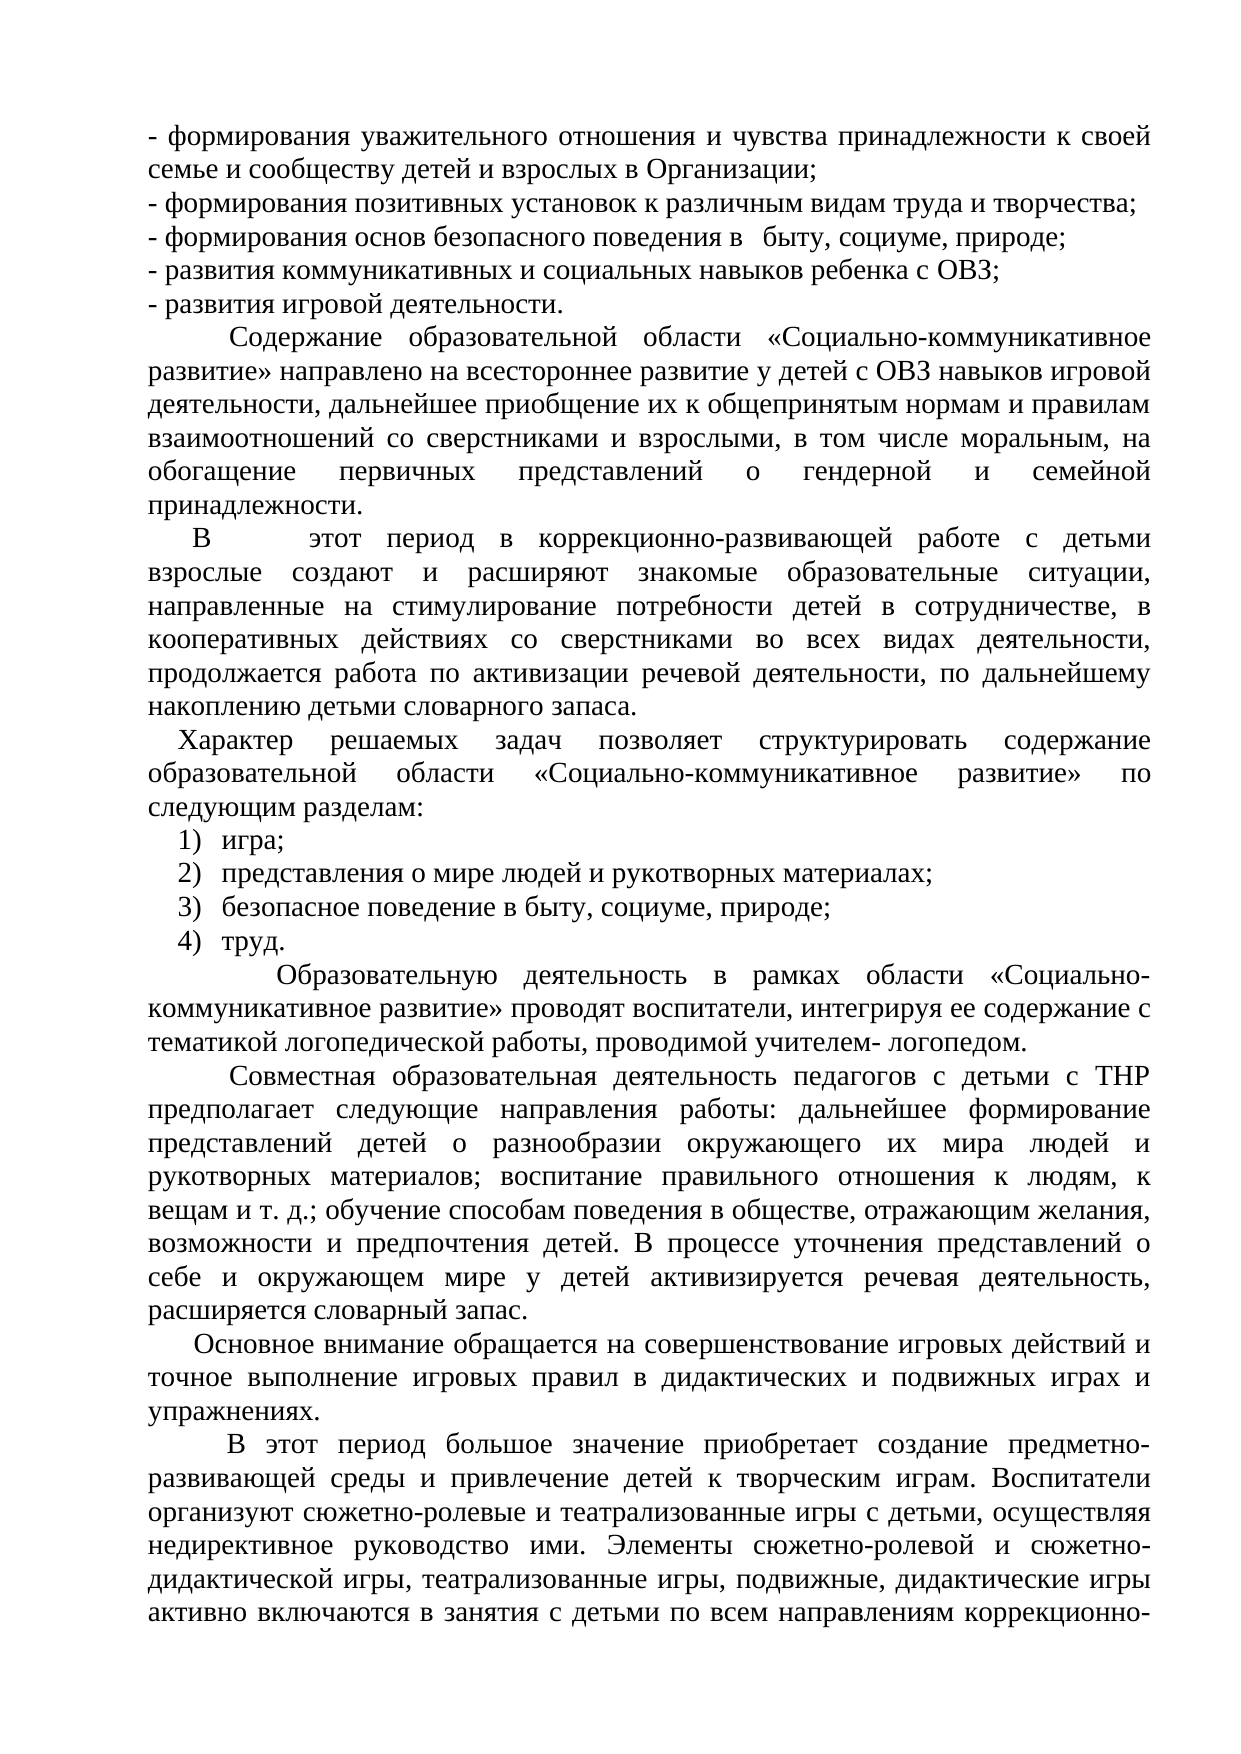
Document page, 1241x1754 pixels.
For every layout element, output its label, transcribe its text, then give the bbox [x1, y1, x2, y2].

text Образовательную деятельность в рамках области «Социально- коммуникативное развитие» проводят воспитатели, интегрируя ее содержание с тематикой логопедической работы, проводимой учителем- логопедом. [148, 957, 1152, 1058]
list безопасное поведение в быту, социуме, природе; [148, 889, 1152, 923]
text Совместная образовательная деятельность педагогов с детьми с ТНР предполагает следующие направления работы: дальнейшее формирование представлений детей о разнообразии окружающего их мира людей и рукотворных материалов; воспитание правильного отношения к людям, к вещам и т. д.; обучение способам поведения в обществе, отражающим желания, возможности и предпочтения детей. В процессе уточнения представлений о себе и окружающем мире у детей активизируется речевая деятельность, расширяется словарный запас. [148, 1058, 1152, 1326]
list представления о мире людей и рукотворных материалах; [148, 856, 1152, 889]
list - формирования уважительного отношения и чувства принадлежности к своей семье и сообществу детей и взрослых в Организации; [148, 118, 1152, 185]
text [148, 1427, 1152, 1628]
text Основное внимание обращается на совершенствование игровых действий и точное выполнение игровых правил в дидактических и подвижных играх и упражнениях. [148, 1326, 1152, 1427]
text В этот период в коррекционно-развивающей работе с детьми взрослые создают и расширяют знакомые образовательные ситуации, направленные на стимулирование потребности детей в сотрудничестве, в кооперативных действиях со сверстниками во всех видах деятельности, продолжается работа по активизации речевой деятельности, по дальнейшему накоплению детьми словарного запаса. [148, 521, 1152, 722]
list - развития игровой деятельности. [148, 286, 1152, 319]
text Характер решаемых задач позволяет структурировать содержание образовательной области «Социально-коммуникативное развитие» по следующим разделам: [148, 722, 1152, 823]
list труд. [148, 923, 1152, 957]
list - формирования основ безопасного поведения в быту, социуме, природе; [148, 219, 1152, 252]
list игра; [148, 823, 1152, 856]
text Содержание образовательной области «Социально-коммуникативное развитие» направлено на всестороннее развитие у детей с ОВЗ навыков игровой деятельности, дальнейшее приобщение их к общепринятым нормам и правилам взаимоотношений со сверстниками и взрослыми, в том числе моральным, на обогащение первичных представлений о гендерной и семейной принадлежности. [148, 319, 1152, 521]
list - формирования позитивных установок к различным видам труда и творчества; [148, 185, 1152, 219]
list - развития коммуникативных и социальных навыков ребенка с ОВЗ; [148, 252, 1152, 286]
